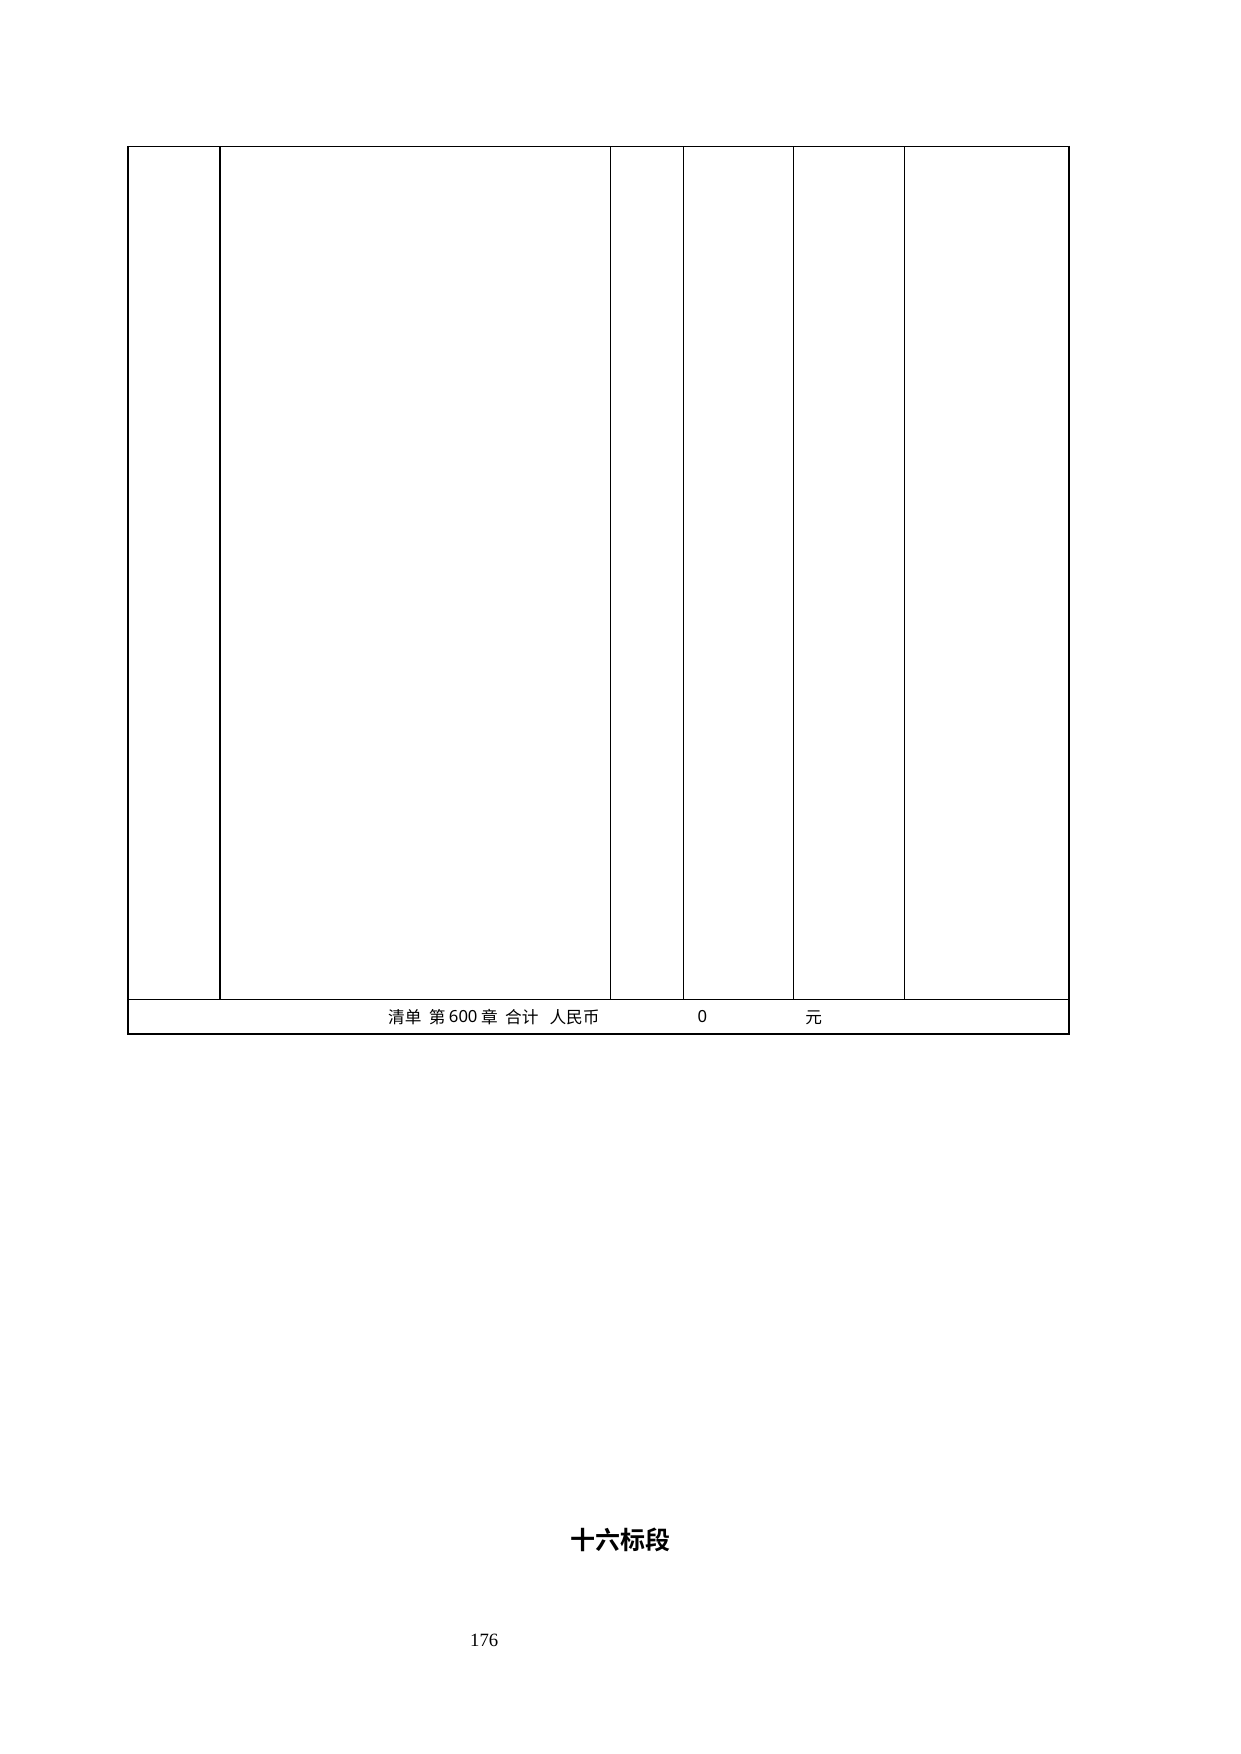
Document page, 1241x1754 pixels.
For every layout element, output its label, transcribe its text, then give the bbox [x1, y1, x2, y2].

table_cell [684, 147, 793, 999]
text 十六标段 [124, 1499, 1117, 1577]
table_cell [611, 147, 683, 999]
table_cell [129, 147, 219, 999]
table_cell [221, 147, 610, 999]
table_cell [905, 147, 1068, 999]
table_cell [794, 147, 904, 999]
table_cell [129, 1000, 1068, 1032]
